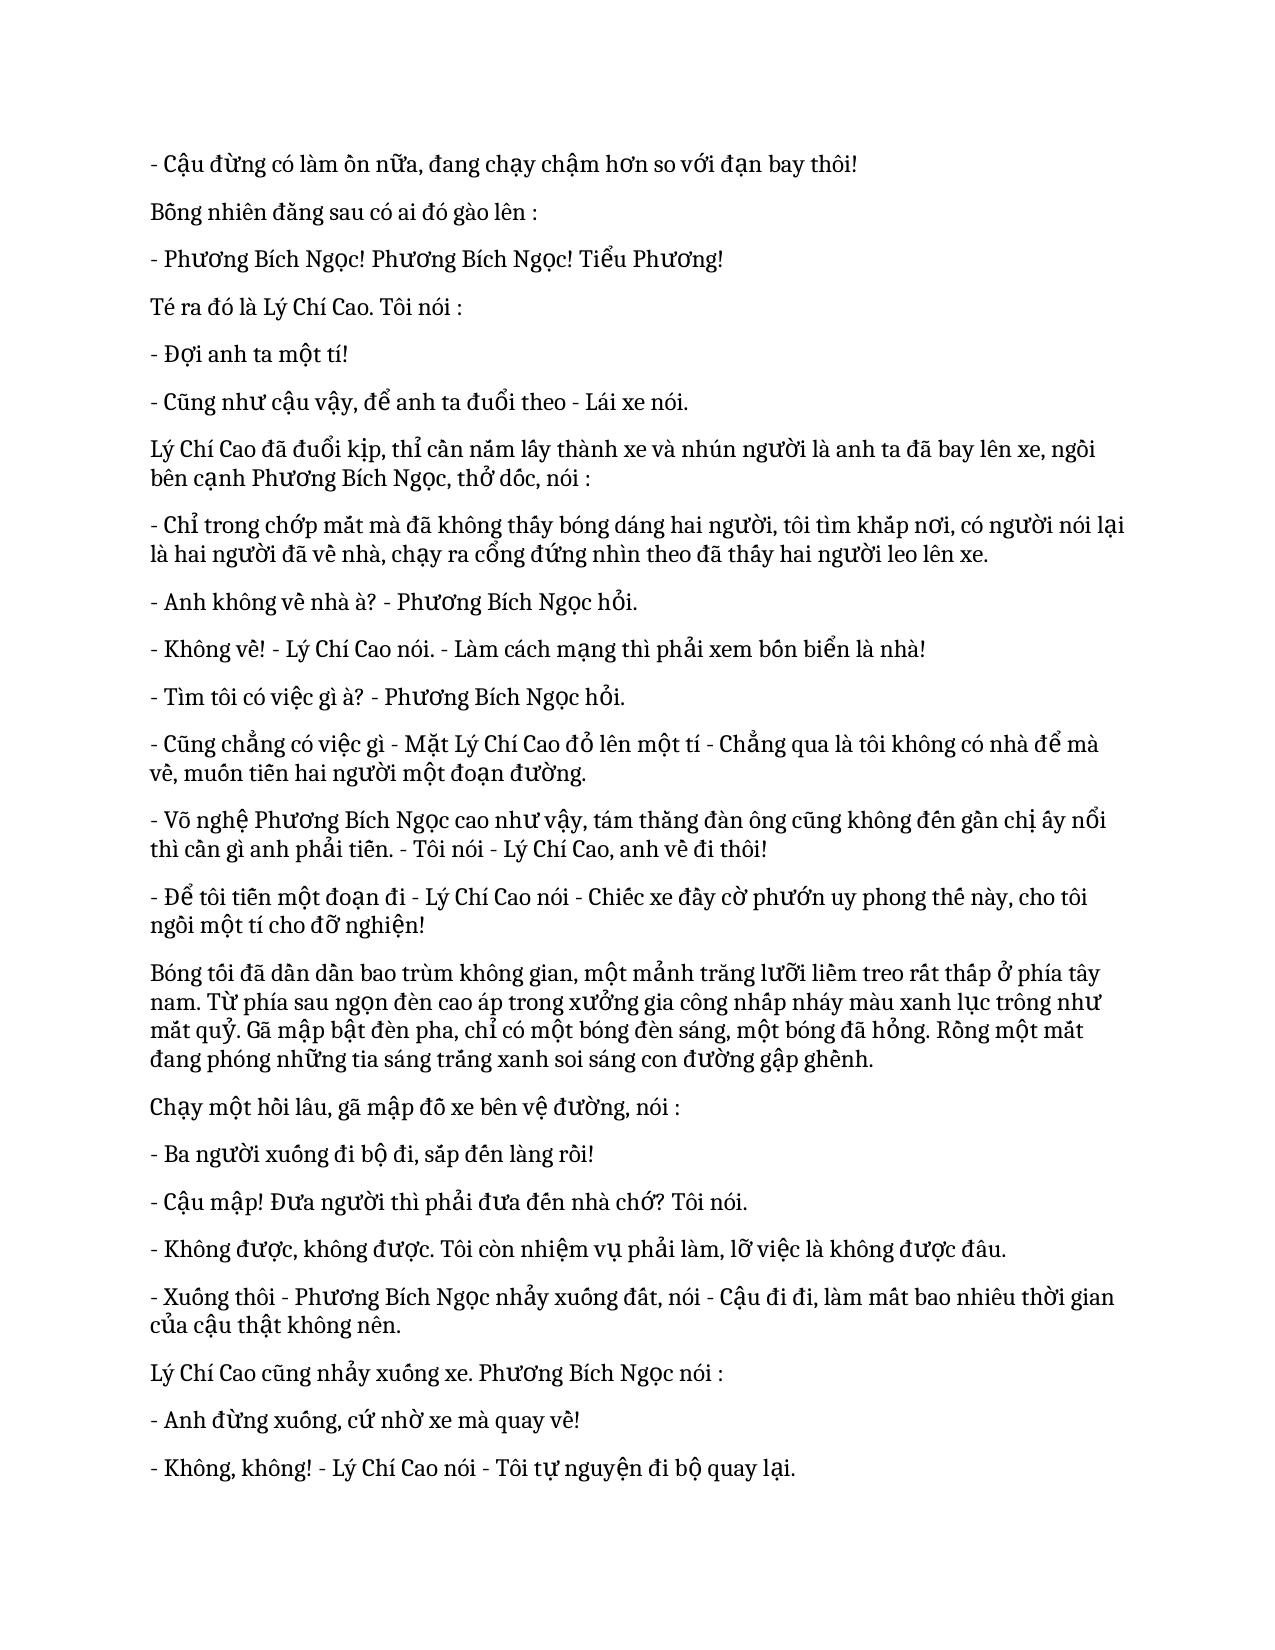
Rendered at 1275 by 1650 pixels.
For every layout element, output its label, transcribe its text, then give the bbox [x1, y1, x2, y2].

text - Xuống thôi - Phương Bích Ngọc nhảy xuống đất, nói - Cậu đi đi, làm mất bao nhiêu thời gian của cậu thật không nên. [150, 1282, 1125, 1340]
text - Cũng như cậu vậy, để anh ta đuổi theo - Lái xe nói. [150, 387, 1125, 416]
text Lý Chí Cao đã đuổi kịp, thỉ cần nắm lấy thành xe và nhún người là anh ta đã bay lên xe, ngồi bên cạnh Phương Bích Ngọc, thở dốc, nói : [150, 435, 1125, 492]
text - Để tôi tiễn một đoạn đi - Lý Chí Cao nói - Chiếc xe đầy cờ phướn uy phong thế này, cho tôi ngồi một tí cho đỡ nghiện! [150, 882, 1125, 940]
text Bóng tối đã dần dần bao trùm không gian, một mảnh trăng lưỡi liềm treo rất thấp ở phía tây nam. Từ phía sau ngọn đèn cao áp trong xưởng gia công nhấp nháy màu xanh lục trông như mắt quỷ. Gã mập bật đèn pha, chỉ có một bóng đèn sáng, một bóng đã hỏng. Rồng một mắt đang phóng những tia sáng trắng xanh soi sáng con đường gập ghềnh. [150, 959, 1125, 1074]
text Lý Chí Cao cũng nhảy xuống xe. Phương Bích Ngọc nói : [150, 1359, 1125, 1387]
text - Đợi anh ta một tí! [150, 340, 1125, 369]
text - Không được, không được. Tôi còn nhiệm vụ phải làm, lỡ việc là không được đâu. [150, 1235, 1125, 1264]
text Chạy một hồi lâu, gã mập đỗ xe bên vệ đường, nói : [150, 1092, 1125, 1121]
text - Không về! - Lý Chí Cao nói. - Làm cách mạng thì phải xem bốn biển là nhà! [150, 635, 1125, 664]
text - Anh không về nhà à? - Phương Bích Ngọc hỏi. [150, 587, 1125, 616]
text Té ra đó là Lý Chí Cao. Tôi nói : [150, 292, 1125, 321]
text - Anh đừng xuống, cứ nhờ xe mà quay về! [150, 1406, 1125, 1435]
text - Chỉ trong chớp mắt mà đã không thấy bóng dáng hai người, tôi tìm khắp nơi, có người nói lại là hai người đã về nhà, chạy ra cổng đứng nhìn theo đã thấy hai người leo lên xe. [150, 511, 1125, 569]
text - Ba người xuống đi bộ đi, sắp đến làng rồi! [150, 1140, 1125, 1169]
text - Cũng chẳng có việc gì - Mặt Lý Chí Cao đỏ lên một tí - Chẳng qua là tôi không có nhà để mà về, muốn tiễn hai người một đoạn đường. [150, 730, 1125, 787]
text - Võ nghệ Phương Bích Ngọc cao như vậy, tám thằng đàn ông cũng không đến gần chị ấy nổi thì cần gì anh phải tiễn. - Tôi nói - Lý Chí Cao, anh về đi thôi! [150, 806, 1125, 864]
text - Cậu đừng có làm ồn nữa, đang chạy chậm hơn so với đạn bay thôi! [150, 150, 1125, 179]
text - Phương Bích Ngọc! Phương Bích Ngọc! Tiểu Phương! [150, 245, 1125, 274]
text - Không, không! - Lý Chí Cao nói - Tôi tự nguyện đi bộ quay lại. [150, 1454, 1125, 1482]
text - Cậu mập! Đưa người thì phải đưa đến nhà chớ? Tôi nói. [150, 1187, 1125, 1216]
text Bỗng nhiên đằng sau có ai đó gào lên : [150, 197, 1125, 226]
text - Tìm tôi có việc gì à? - Phương Bích Ngọc hỏi. [150, 682, 1125, 711]
